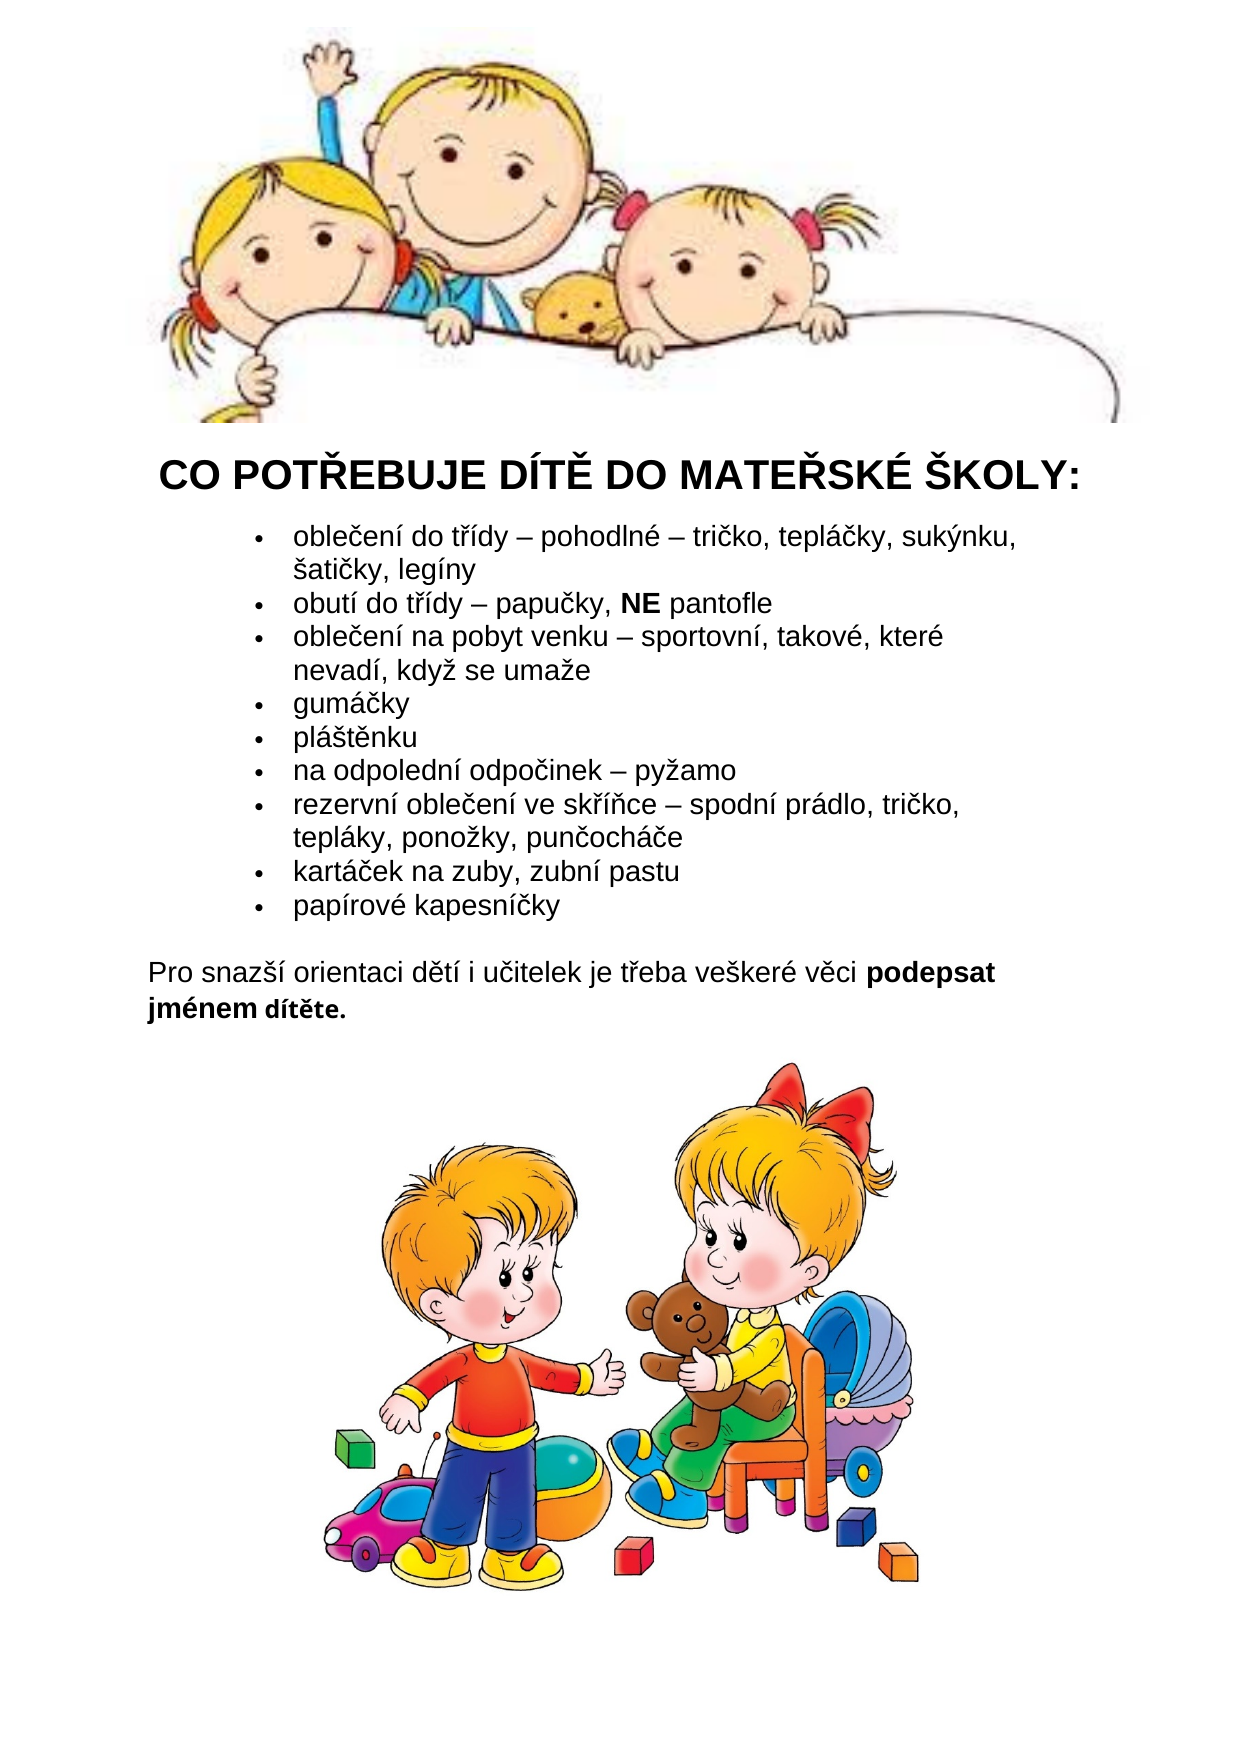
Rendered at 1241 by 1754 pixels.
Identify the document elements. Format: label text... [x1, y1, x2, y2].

list kartáček na zuby, zubní pastu [255, 854, 1022, 888]
list pláštěnku [255, 720, 1022, 753]
picture [298, 1046, 942, 1606]
picture [125, 27, 1152, 423]
list oblečení na pobyt venku – sportovní, takové, které nevadí, když se umaže [255, 619, 1022, 686]
list oblečení do třídy – pohodlné – tričko, tepláčky, sukýnku, šatičky, legíny [255, 519, 1022, 586]
list rezervní oblečení ve skříňce – spodní prádlo, tričko, tepláky, ponožky, punčocháče [255, 787, 1022, 854]
list gumáčky [255, 686, 1022, 720]
text CO POTŘEBUJE DÍTĚ DO MATEŘSKÉ ŠKOLY: [148, 450, 1093, 498]
text Pro snazší orientaci dětí i učitelek je třeba veškeré věci podepsat jménem dítěte. [148, 955, 1093, 1026]
list na odpolední odpočinek – pyžamo [255, 753, 1022, 787]
list papírové kapesníčky [255, 888, 1022, 921]
list obutí do třídy – papučky, NE pantofle [255, 586, 1022, 619]
